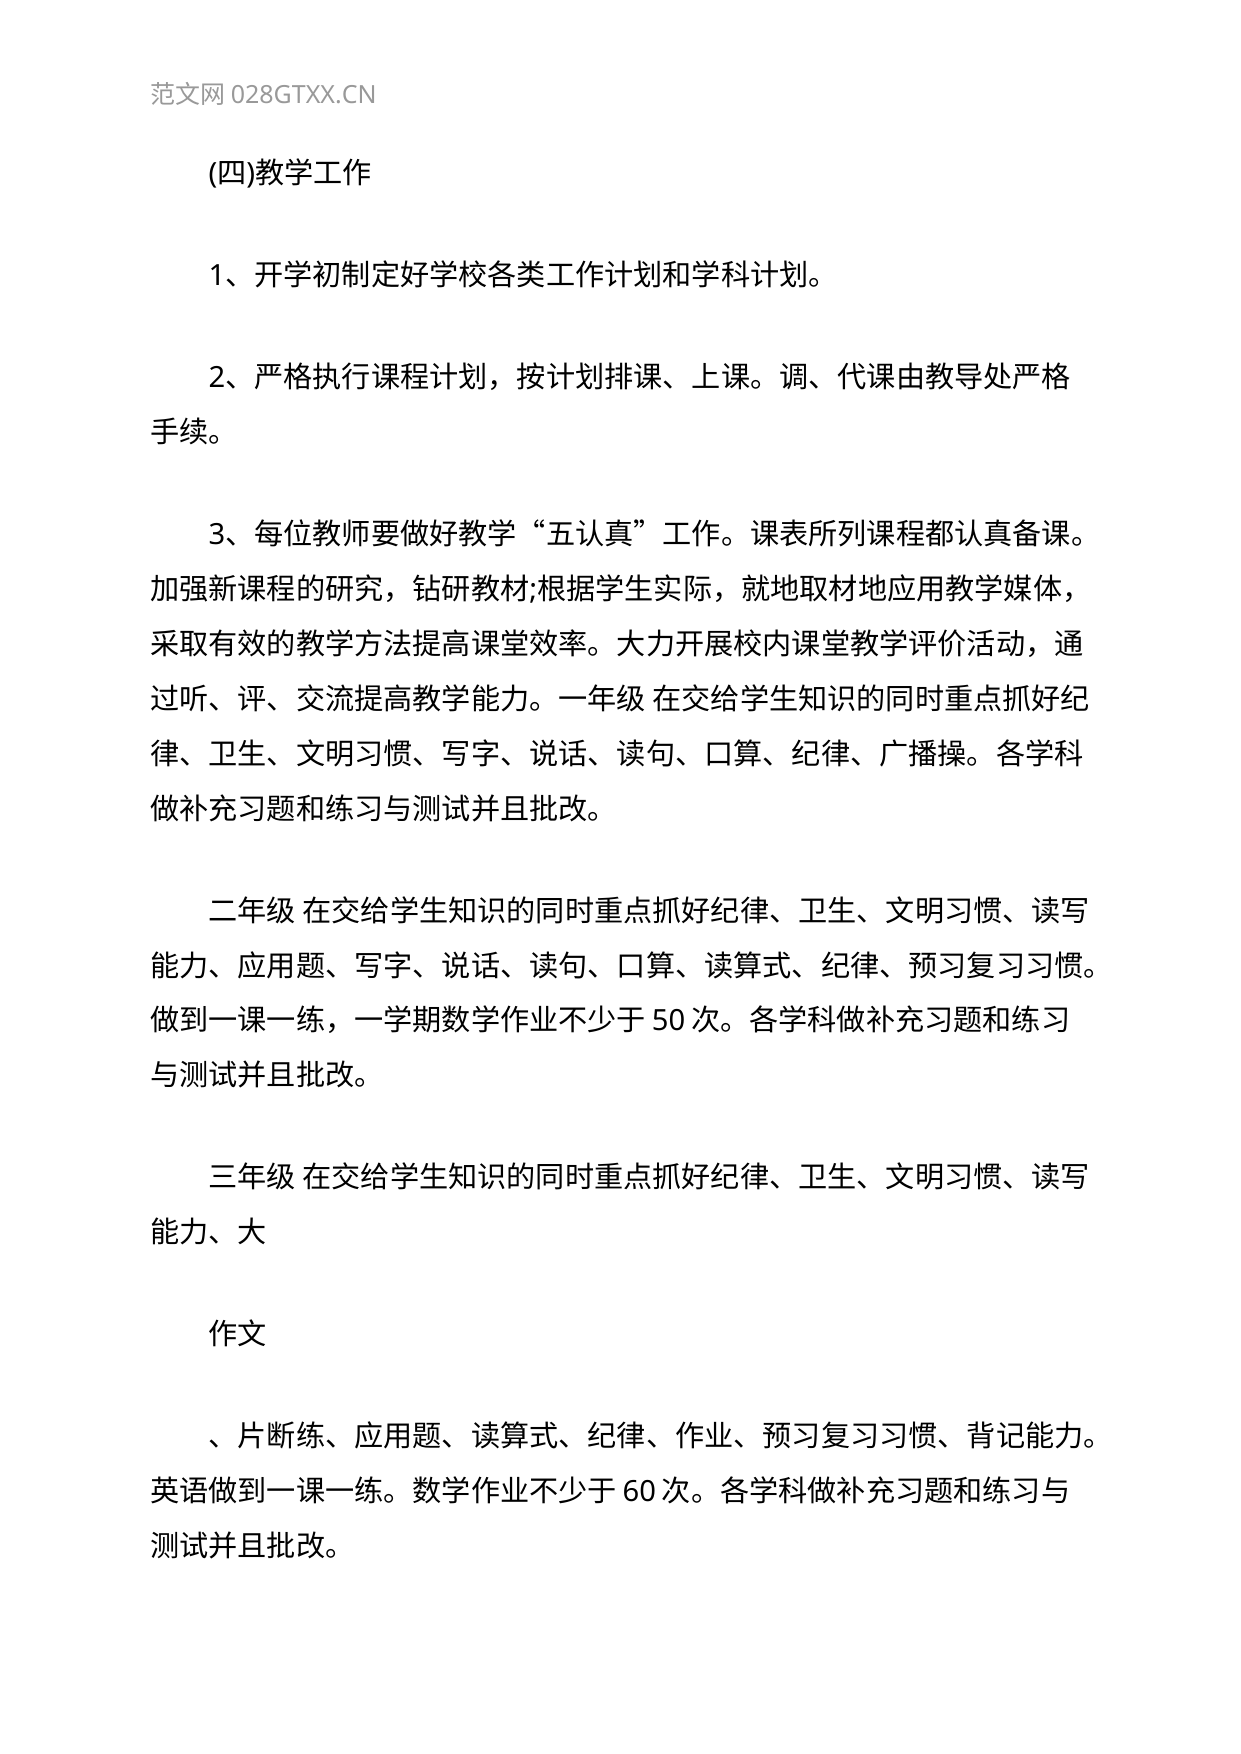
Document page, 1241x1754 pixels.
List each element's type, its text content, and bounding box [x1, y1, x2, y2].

text 、片断练、应用题、读算式、纪律、作业、预习复习习惯、背记能力。英语做到一课一练。数学作业不少于60次。各学科做补充习题和练习与测试并且批改。 [150, 1412, 1090, 1564]
text 二年级 在交给学生知识的同时重点抓好纪律、卫生、文明习惯、读写能力、应用题、写字、说话、读句、口算、读算式、纪律、预习复习习惯。做到一课一练，一学期数学作业不少于50次。各学科做补充习题和练习与测试并且批改。 [150, 887, 1090, 1094]
text 作文 [150, 1310, 1090, 1353]
text (四)教学工作 [150, 150, 1090, 192]
text 2、严格执行课程计划，按计划排课、上课。调、代课由教导处严格手续。 [150, 354, 1090, 451]
text 1、开学初制定好学校各类工作计划和学科计划。 [150, 252, 1090, 294]
text 3、每位教师要做好教学“五认真”工作。课表所列课程都认真备课。加强新课程的研究，钻研教材;根据学生实际，就地取材地应用教学媒体，采取有效的教学方法提高课堂效率。大力开展校内课堂教学评价活动，通过听、评、交流提高教学能力。一年级 在交给学生知识的同时重点抓好纪律、卫生、文明习惯、写字、说话、读句、口算、纪律、广播操。各学科做补充习题和练习与测试并且批改。 [150, 511, 1090, 828]
text 三年级 在交给学生知识的同时重点抓好纪律、卫生、文明习惯、读写能力、大 [150, 1154, 1090, 1251]
